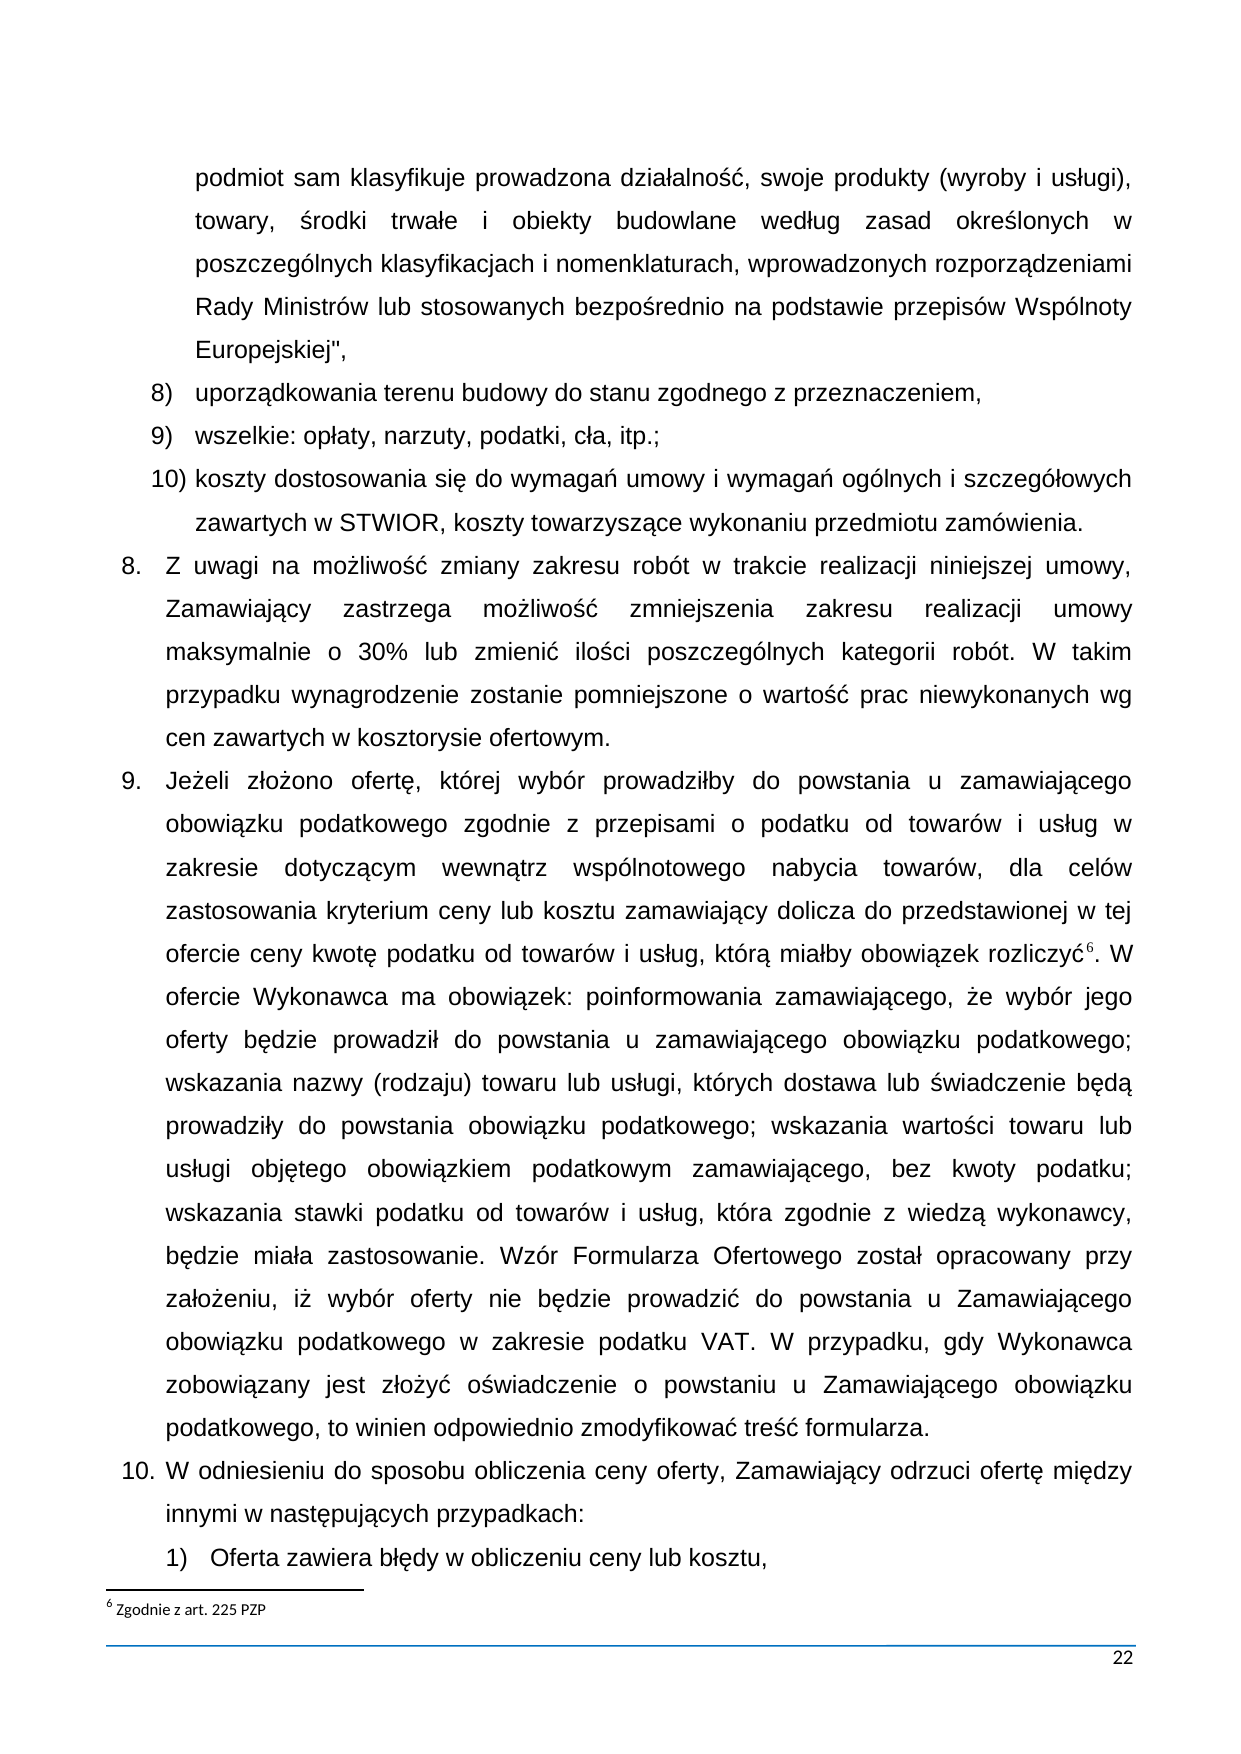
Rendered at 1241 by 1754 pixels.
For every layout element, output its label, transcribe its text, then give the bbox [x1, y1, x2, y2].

list Jeżeli złożono ofertę, której wybór prowadziłby do powstania u zamawiającego obowiązku podatkowego zgodnie z przepisami o podatku od towarów i usług w zakresie dotyczącym wewnątrz wspólnotowego nabycia towarów, dla celów zastosowania kryterium ceny lub kosztu zamawiający dolicza do przedstawionej w tej ofercie ceny kwotę podatku od towarów i usług, którą miałby obowiązek rozliczyć. W ofercie Wykonawca ma obowiązek: poinformowania zamawiającego, że wybór jego oferty będzie prowadził do powstania u zamawiającego obowiązku podatkowego; wskazania nazwy (rodzaju) towaru lub usługi, których dostawa lub świadczenie będą prowadziły do powstania obowiązku podatkowego; wskazania wartości towaru lub usługi objętego obowiązkiem podatkowym zamawiającego, bez kwoty podatku; wskazania stawki podatku od towarów i usług, która zgodnie z wiedzą wykonawcy, będzie miała zastosowanie. Wzór Formularza Ofertowego został opracowany przy założeniu, iż wybór oferty nie będzie prowadzić do powstania u Zamawiającego obowiązku podatkowego w zakresie podatku VAT. W przypadku, gdy Wykonawca zobowiązany jest złożyć oświadczenie o powstaniu u Zamawiającego obowiązku podatkowego, to winien odpowiednio zmodyfikować treść formularza. [121, 766, 1133, 1442]
list koszty dostosowania się do wymagań umowy i wymagań ogólnych i szczegółowych zawartych w STWIOR, koszty towarzyszące wykonaniu przedmiotu zamówienia. [151, 464, 1133, 536]
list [151, 162, 1133, 364]
list W odniesieniu do sposobu obliczenia ceny oferty, Zamawiający odrzuci ofertę między innymi w następujących przypadkach: [121, 1456, 1133, 1528]
list wszelkie: opłaty, narzuty, podatki, cła, itp.; [151, 421, 1133, 450]
list Z uwagi na możliwość zmiany zakresu robót w trakcie realizacji niniejszej umowy, Zamawiający zastrzega możliwość zmniejszenia zakresu realizacji umowy maksymalnie o 30% lub zmienić ilości poszczególnych kategorii robót. W takim przypadku wynagrodzenie zostanie pomniejszone o wartość prac niewykonanych wg cen zawartych w kosztorysie ofertowym. [121, 551, 1133, 752]
list uporządkowania terenu budowy do stanu zgodnego z przeznaczeniem, [151, 378, 1133, 407]
list Oferta zawiera błędy w obliczeniu ceny lub kosztu, [165, 1543, 1133, 1571]
